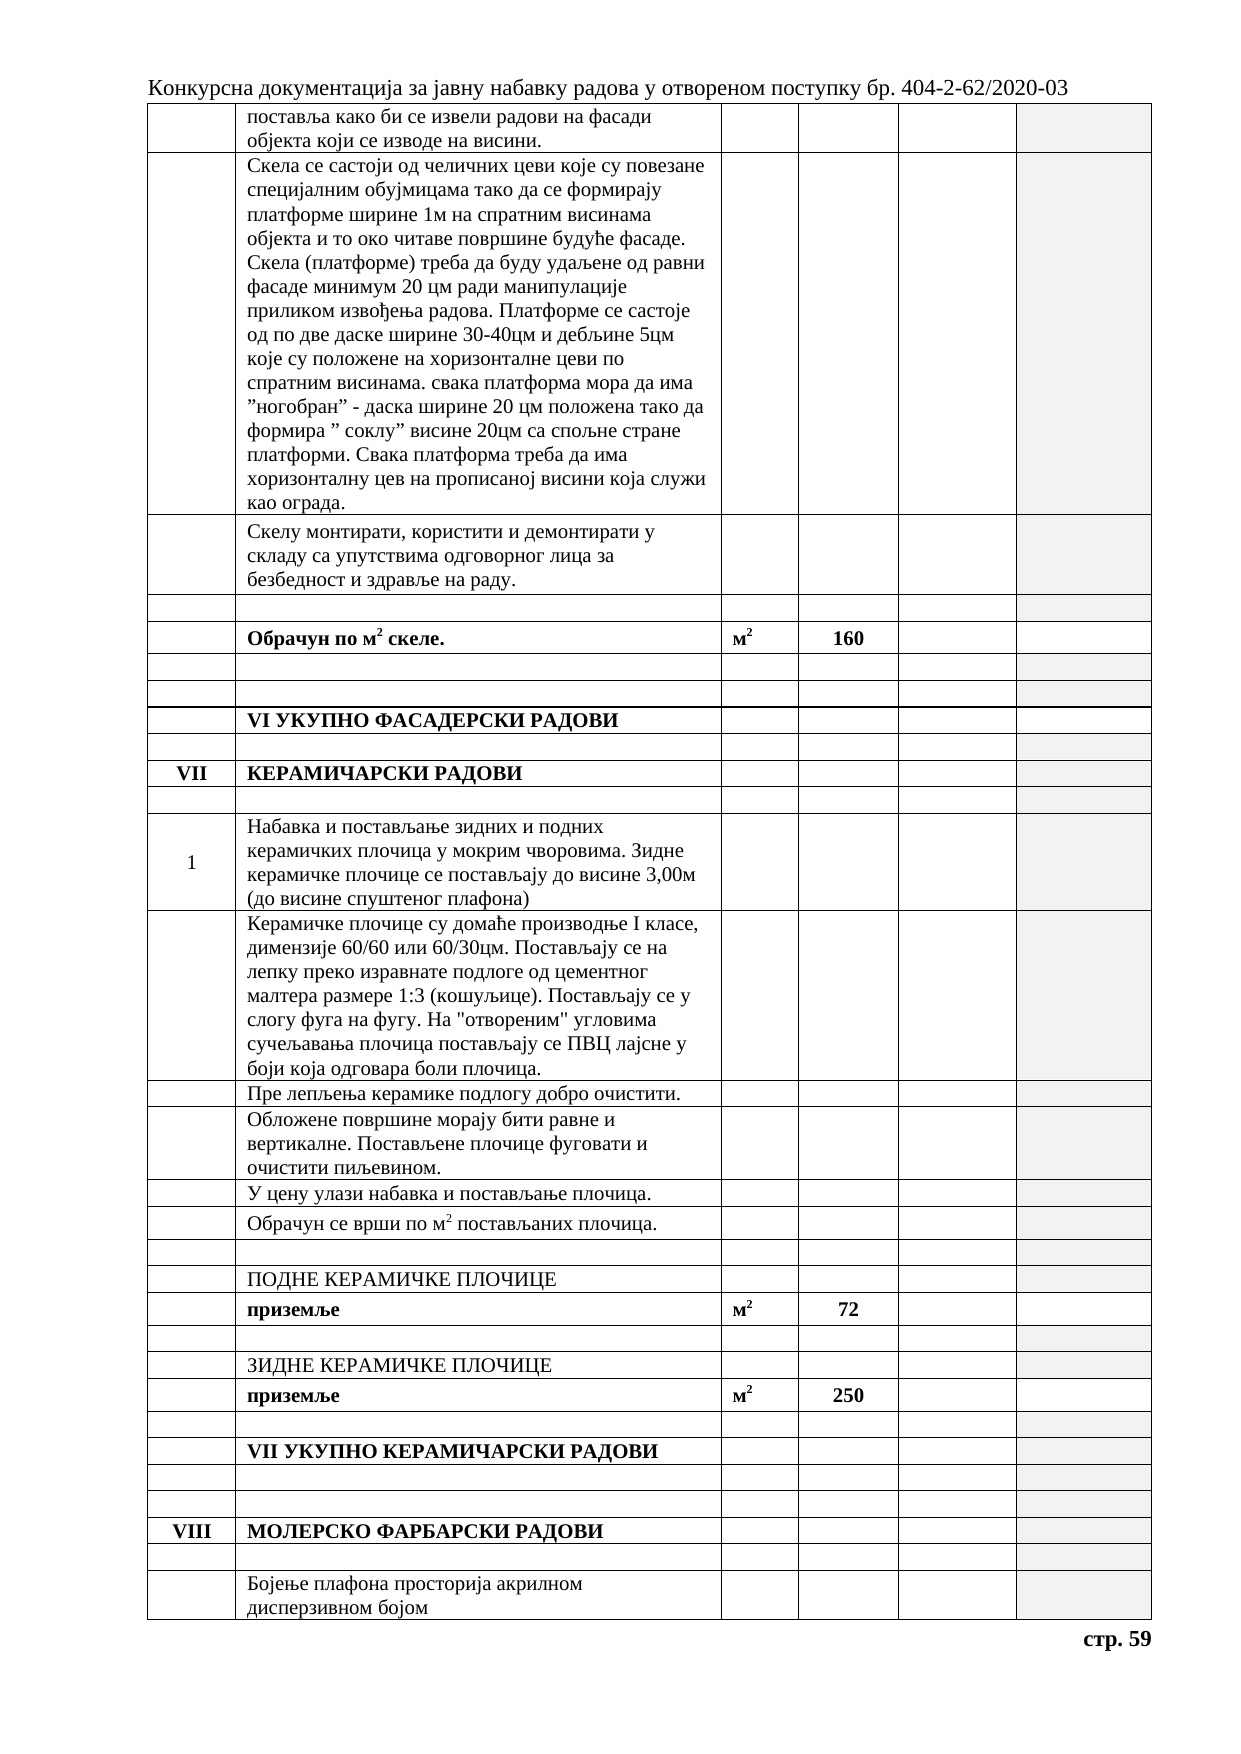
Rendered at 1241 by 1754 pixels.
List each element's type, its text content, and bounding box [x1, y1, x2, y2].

table_cell [899, 814, 1016, 910]
table_cell [722, 654, 798, 680]
table_cell [148, 708, 235, 733]
table_cell [799, 1107, 898, 1179]
table_cell [899, 1180, 1016, 1206]
table_cell [1017, 681, 1151, 706]
table_cell [148, 911, 235, 1079]
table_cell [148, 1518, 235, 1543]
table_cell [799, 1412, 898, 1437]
table_cell приземље [236, 1293, 721, 1324]
table_cell [236, 595, 721, 621]
table_cell [148, 1266, 235, 1292]
table_cell [799, 911, 898, 1079]
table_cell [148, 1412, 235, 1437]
table_cell [799, 1207, 898, 1239]
table_cell [722, 1180, 798, 1206]
table_cell [1017, 515, 1151, 594]
table_cell [899, 1107, 1016, 1179]
table_cell 72 [799, 1293, 898, 1324]
table_cell [148, 1352, 235, 1378]
table_cell [1017, 153, 1151, 514]
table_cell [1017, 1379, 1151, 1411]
table_cell [236, 734, 721, 759]
table_cell [1017, 595, 1151, 621]
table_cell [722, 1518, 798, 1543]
table_cell [899, 734, 1016, 759]
table_cell VII [148, 761, 235, 786]
table_cell ЗИДНЕ КЕРАМИЧКЕ ПЛОЧИЦЕ [236, 1352, 721, 1378]
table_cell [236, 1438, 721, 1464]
table_cell [1017, 1326, 1151, 1351]
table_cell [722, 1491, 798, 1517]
table_cell [799, 654, 898, 680]
table_cell [899, 515, 1016, 594]
table_cell Обрачун по м2 скеле. [236, 622, 721, 653]
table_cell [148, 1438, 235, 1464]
table_cell [722, 1240, 798, 1265]
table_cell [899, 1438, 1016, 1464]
table_cell [899, 622, 1016, 653]
table_cell [899, 681, 1016, 706]
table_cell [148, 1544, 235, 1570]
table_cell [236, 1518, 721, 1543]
table_cell [148, 515, 235, 594]
table_cell м2 [722, 1293, 798, 1324]
table_cell [799, 787, 898, 813]
table_cell КЕРАМИЧАРСКИ РАДОВИ [236, 761, 721, 786]
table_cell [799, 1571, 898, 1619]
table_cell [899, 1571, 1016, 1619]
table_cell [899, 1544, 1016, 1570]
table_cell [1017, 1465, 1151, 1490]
table_cell [899, 1326, 1016, 1351]
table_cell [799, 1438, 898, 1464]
table_cell [899, 595, 1016, 621]
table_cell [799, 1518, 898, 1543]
table_cell 1 [148, 814, 235, 910]
table_cell [899, 1266, 1016, 1292]
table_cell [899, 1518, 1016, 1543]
table_cell [799, 1326, 898, 1351]
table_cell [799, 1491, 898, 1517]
table_cell [148, 595, 235, 621]
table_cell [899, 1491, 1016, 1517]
table_cell [899, 1081, 1016, 1106]
table_cell [148, 1293, 235, 1324]
table_cell 160 [799, 622, 898, 653]
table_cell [236, 104, 721, 152]
table_cell [1017, 787, 1151, 813]
table_cell [722, 708, 798, 733]
table_cell [1017, 1081, 1151, 1106]
table_cell [799, 1081, 898, 1106]
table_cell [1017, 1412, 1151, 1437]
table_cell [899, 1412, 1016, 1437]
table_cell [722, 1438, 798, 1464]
table_cell [1017, 1266, 1151, 1292]
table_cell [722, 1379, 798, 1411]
table_cell [799, 734, 898, 759]
table_cell [899, 761, 1016, 786]
table_cell [148, 654, 235, 680]
table_cell [148, 622, 235, 653]
table_cell [1017, 911, 1151, 1079]
table_cell [1017, 1107, 1151, 1179]
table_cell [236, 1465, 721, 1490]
table_cell [148, 681, 235, 706]
table_cell 2 [148, 104, 235, 152]
table_cell [722, 595, 798, 621]
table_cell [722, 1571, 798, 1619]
table_cell [148, 1326, 235, 1351]
table_cell [722, 911, 798, 1079]
table_cell [899, 153, 1016, 514]
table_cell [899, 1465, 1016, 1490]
table_cell Скелу монтирати, користити и демонтирати у складу са упутствима одговорног лица за безбедност и здравље на раду. [236, 515, 721, 594]
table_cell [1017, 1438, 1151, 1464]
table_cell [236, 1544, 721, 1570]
table_cell [1017, 708, 1151, 733]
table_cell [899, 708, 1016, 733]
table_cell [722, 1107, 798, 1179]
table_cell У цену улази набавка и постављање плочица. [236, 1180, 721, 1206]
table_cell [722, 1081, 798, 1106]
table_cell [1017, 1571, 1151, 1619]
table_cell Керамичке плочице су домаће производње I класе, димензије 60/60 или 60/30цм. Постављају се на лепку преко изравнате подлоге од цементног малтера размере 1:3 (кошуљице). Постављају се у слогу фуга на фугу. На "отвореним" угловима сучељавања плочица постављају се ПВЦ лајсне у боји која одговара боли плочица. [236, 911, 721, 1079]
table_cell [1017, 104, 1151, 152]
table_cell [799, 1240, 898, 1265]
table_cell [722, 761, 798, 786]
table_cell [799, 153, 898, 514]
table_cell [1017, 1207, 1151, 1239]
table_cell [799, 1266, 898, 1292]
table_cell [722, 1352, 798, 1378]
table_cell Обрачун се врши по м2 постављаних плочица. [236, 1207, 721, 1239]
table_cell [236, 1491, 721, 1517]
table_cell [799, 104, 898, 152]
table_cell Скела се састоји од челичних цеви које су повезане специјалним обујмицама тако да се формирају платформе ширине 1м на спратним висинама објекта и то око читаве површине будуће фасаде. Скела (платформе) треба да буду удаљене од равни фасаде минимум 20 цм ради манипулације приликом извођења радова. Платформе се састоје од по две даске ширине 30-40цм и дебљине 5цм које су положене на хоризонталне цеви по спратним висинама. свака платформа мора да има ”ногобран” - даска ширине 20 цм положена тако да формира ” соклу” висине 20цм са спољне стране платформи. Свака платформа треба да има хоризонталну цев на прописаној висини која служи као ограда. [236, 153, 721, 514]
table_cell [899, 1240, 1016, 1265]
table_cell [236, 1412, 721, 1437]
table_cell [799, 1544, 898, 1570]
table_cell [148, 787, 235, 813]
table_cell [722, 734, 798, 759]
table_cell [148, 1207, 235, 1239]
table_cell [148, 1180, 235, 1206]
table_cell [1017, 814, 1151, 910]
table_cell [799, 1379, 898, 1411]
table_cell [899, 104, 1016, 152]
table_cell [899, 1207, 1016, 1239]
table_cell [799, 814, 898, 910]
table_cell [722, 814, 798, 910]
table_cell [799, 515, 898, 594]
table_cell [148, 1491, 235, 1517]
table_cell ПОДНЕ КЕРАМИЧКЕ ПЛОЧИЦЕ [236, 1266, 721, 1292]
table_cell [899, 911, 1016, 1079]
table_cell [799, 761, 898, 786]
table_cell [236, 1326, 721, 1351]
table_cell [148, 1240, 235, 1265]
table_cell [1017, 734, 1151, 759]
table_cell [899, 1293, 1016, 1324]
table_cell [1017, 1180, 1151, 1206]
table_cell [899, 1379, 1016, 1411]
table_cell Набавка и постављање зидних и подних керамичких плочица у мокрим чворовима. Зидне керамичке плочице се постављају до висине 3,00м (до висине спуштеног плафона) [236, 814, 721, 910]
table_cell [799, 708, 898, 733]
table_cell [236, 681, 721, 706]
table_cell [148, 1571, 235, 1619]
table_cell [1017, 654, 1151, 680]
table_cell [148, 1379, 235, 1411]
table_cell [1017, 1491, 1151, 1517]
table_cell [799, 595, 898, 621]
table_cell [899, 654, 1016, 680]
table_cell [236, 1240, 721, 1265]
table_cell [722, 1266, 798, 1292]
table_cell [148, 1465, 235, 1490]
table_cell [148, 1081, 235, 1106]
table_cell [722, 787, 798, 813]
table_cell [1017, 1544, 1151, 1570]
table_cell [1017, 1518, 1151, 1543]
table_cell [722, 681, 798, 706]
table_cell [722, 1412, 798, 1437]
table_cell [722, 153, 798, 514]
table_cell [1017, 1240, 1151, 1265]
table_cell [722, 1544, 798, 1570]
table_cell [1017, 761, 1151, 786]
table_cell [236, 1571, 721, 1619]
table_cell [799, 1180, 898, 1206]
table_cell [799, 681, 898, 706]
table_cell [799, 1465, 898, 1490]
table_cell [722, 104, 798, 152]
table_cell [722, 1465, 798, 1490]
table_cell [899, 787, 1016, 813]
table_cell [1017, 1352, 1151, 1378]
table_cell [148, 153, 235, 514]
table_cell [722, 1326, 798, 1351]
table_cell Обложене површине морају бити равне и вертикалне. Постављене плочице фуговати и очистити пиљевином. [236, 1107, 721, 1179]
table_cell м2 [722, 622, 798, 653]
table_cell [722, 515, 798, 594]
table_cell Пре лепљења керамике подлогу добро очистити. [236, 1081, 721, 1106]
table_cell VI УКУПНО ФАСАДЕРСКИ РАДОВИ [236, 708, 721, 733]
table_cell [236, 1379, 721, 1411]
table_cell [236, 787, 721, 813]
table_cell [148, 1107, 235, 1179]
table_cell [899, 1352, 1016, 1378]
table_cell [722, 1207, 798, 1239]
table_cell [148, 734, 235, 759]
table_cell [799, 1352, 898, 1378]
table_cell [1017, 622, 1151, 653]
table_cell [1017, 1293, 1151, 1324]
table_cell [236, 654, 721, 680]
